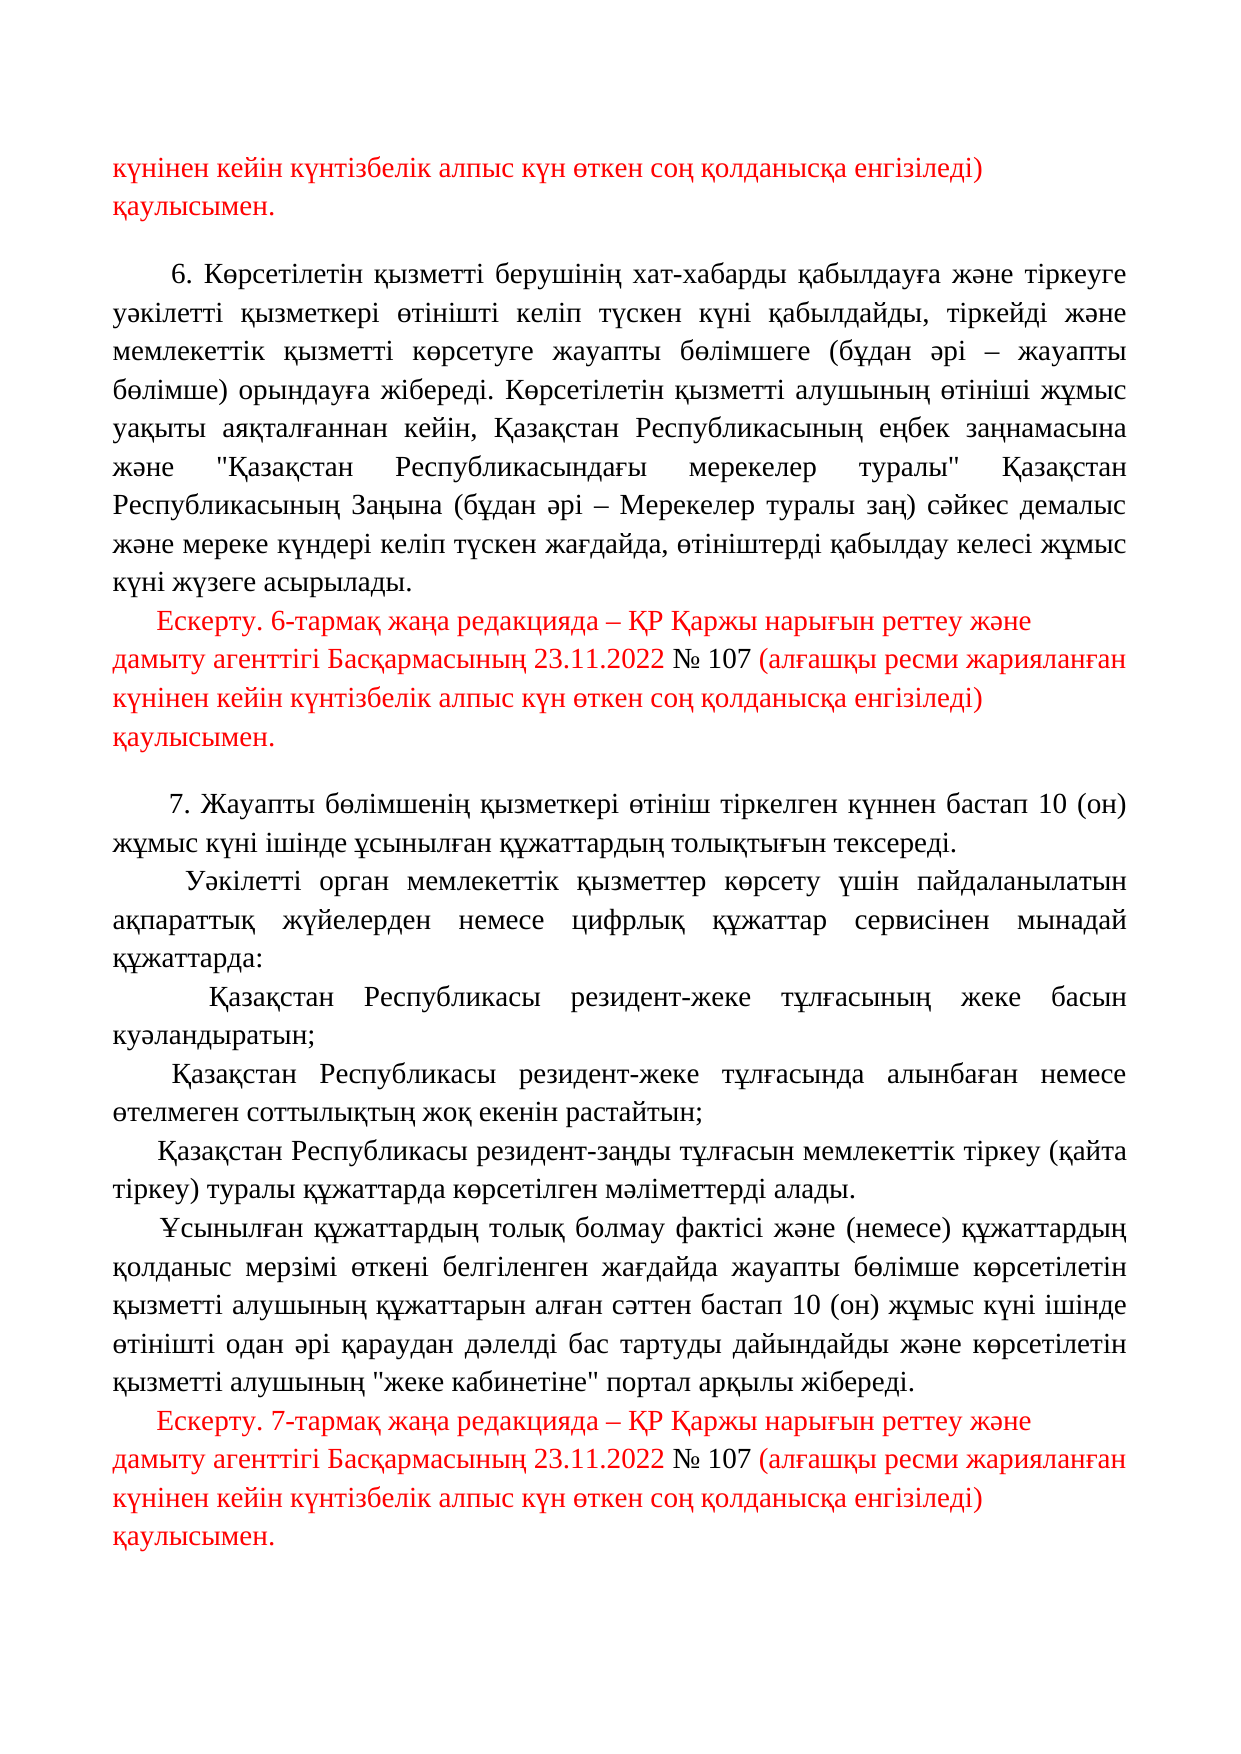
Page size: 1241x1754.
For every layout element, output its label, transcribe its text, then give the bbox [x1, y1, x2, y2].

text Қазақстан Республикасы резидент-жеке тұлғасында алынбаған немесе өтелмеген соттылықтың жоқ екенін растайтын; [112, 1056, 1128, 1128]
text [112, 150, 1128, 252]
text Қазақстан Республикасы резидент-жеке тұлғасының жеке басын куәландыратын; [112, 979, 1128, 1051]
text Ескерту. 7-тармақ жаңа редакцияда – ҚР Қаржы нарығын реттеу және дамыту агенттігі Басқармасының 23.11.2022 № 107 (алғашқы ресми жарияланған күнінен кейін күнтізбелік алпыс күн өткен соң қолданысқа енгізіледі) қаулысымен. [112, 1403, 1128, 1582]
text 7. Жауапты бөлімшенің қызметкері өтініш тіркелген күннен бастап 10 (он) жұмыс күні ішінде ұсынылған құжаттардың толықтығын тексереді. [112, 786, 1128, 858]
text 6. Көрсетілетін қызметті берушінің хат-хабарды қабылдауға және тіркеуге уәкілетті қызметкері өтінішті келіп түскен күні қабылдайды, тіркейді және мемлекеттік қызметті көрсетуге жауапты бөлімшеге (бұдан әрі – жауапты бөлімше) орындауға жібереді. Көрсетілетін қызметті алушының өтініші жұмыс уақыты аяқталғаннан кейін, Қазақстан Республикасының еңбек заңнамасына және "Қазақстан Республикасындағы мерекелер туралы" Қазақстан Республикасының Заңына (бұдан әрі – Мерекелер туралы заң) сәйкес демалыс және мереке күндері келіп түскен жағдайда, өтініштерді қабылдау келесі жұмыс күні жүзеге асырылады. [112, 256, 1128, 598]
text Уәкілетті орган мемлекеттік қызметтер көрсету үшін пайдаланылатын ақпараттық жүйелерден немесе цифрлық құжаттар сервисінен мынадай құжаттарда: [112, 863, 1128, 974]
text Қазақстан Республикасы резидент-заңды тұлғасын мемлекеттік тіркеу (қайта тіркеу) туралы құжаттарда көрсетілген мәліметтерді алады. [112, 1133, 1128, 1205]
text Ескерту. 6-тармақ жаңа редакцияда – ҚР Қаржы нарығын реттеу және дамыту агенттігі Басқармасының 23.11.2022 № 107 (алғашқы ресми жарияланған күнінен кейін күнтізбелік алпыс күн өткен соң қолданысқа енгізіледі) қаулысымен. [112, 603, 1128, 782]
text Ұсынылған құжаттардың толық болмау фактісі және (немесе) құжаттардың қолданыс мерзімі өткені белгіленген жағдайда жауапты бөлімше көрсетілетін қызметті алушының құжаттарын алған сәттен бастап 10 (он) жұмыс күні ішінде өтінішті одан әрі қараудан дәлелді бас тартуды дайындайды және көрсетілетін қызметті алушының "жеке кабинетіне" портал арқылы жібереді. [112, 1210, 1128, 1398]
